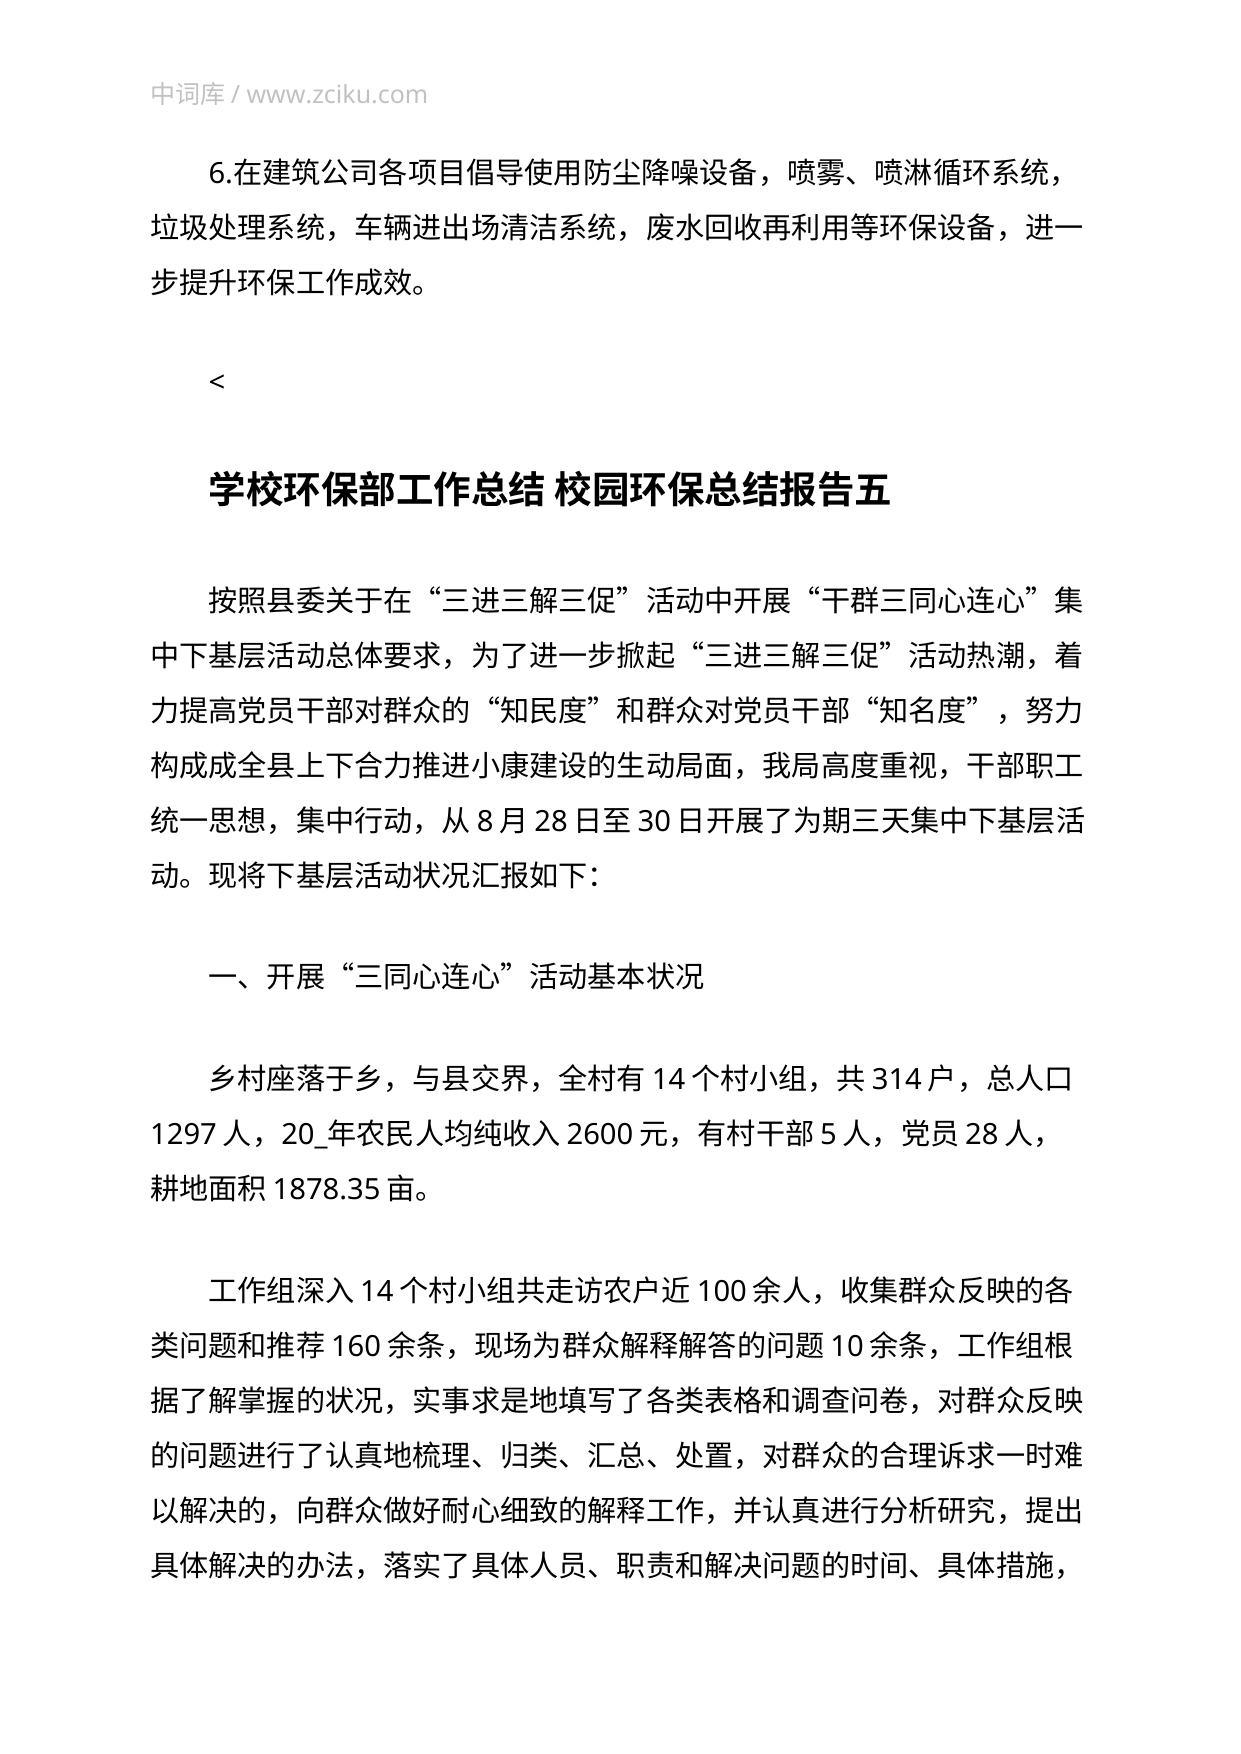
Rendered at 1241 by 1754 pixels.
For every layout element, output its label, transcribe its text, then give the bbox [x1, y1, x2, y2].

text 按照县委关于在“三进三解三促”活动中开展“干群三同心连心”集中下基层活动总体要求，为了进一步掀起“三进三解三促”活动热潮，着力提高党员干部对群众的“知民度”和群众对党员干部“知名度”，努力构成成全县上下合力推进小康建设的生动局面，我局高度重视，干部职工统一思想，集中行动，从8月28日至30日开展了为期三天集中下基层活动。现将下基层活动状况汇报如下： [150, 577, 1090, 894]
text 乡村座落于乡，与县交界，全村有14个村小组，共314户，总人口1297人，20_年农民人均纯收入2600元，有村干部5人，党员28人，耕地面积1878.35亩。 [150, 1056, 1090, 1208]
text 6.在建筑公司各项目倡导使用防尘降噪设备，喷雾、喷淋循环系统，垃圾处理系统，车辆进出场清洁系统，废水回收再利用等环保设备，进一步提升环保工作成效。 [150, 150, 1090, 302]
text < [150, 362, 1090, 401]
text 学校环保部工作总结 校园环保总结报告五 [150, 460, 1090, 514]
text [150, 1268, 1090, 1584]
text 一、开展“三同心连心”活动基本状况 [150, 954, 1090, 996]
